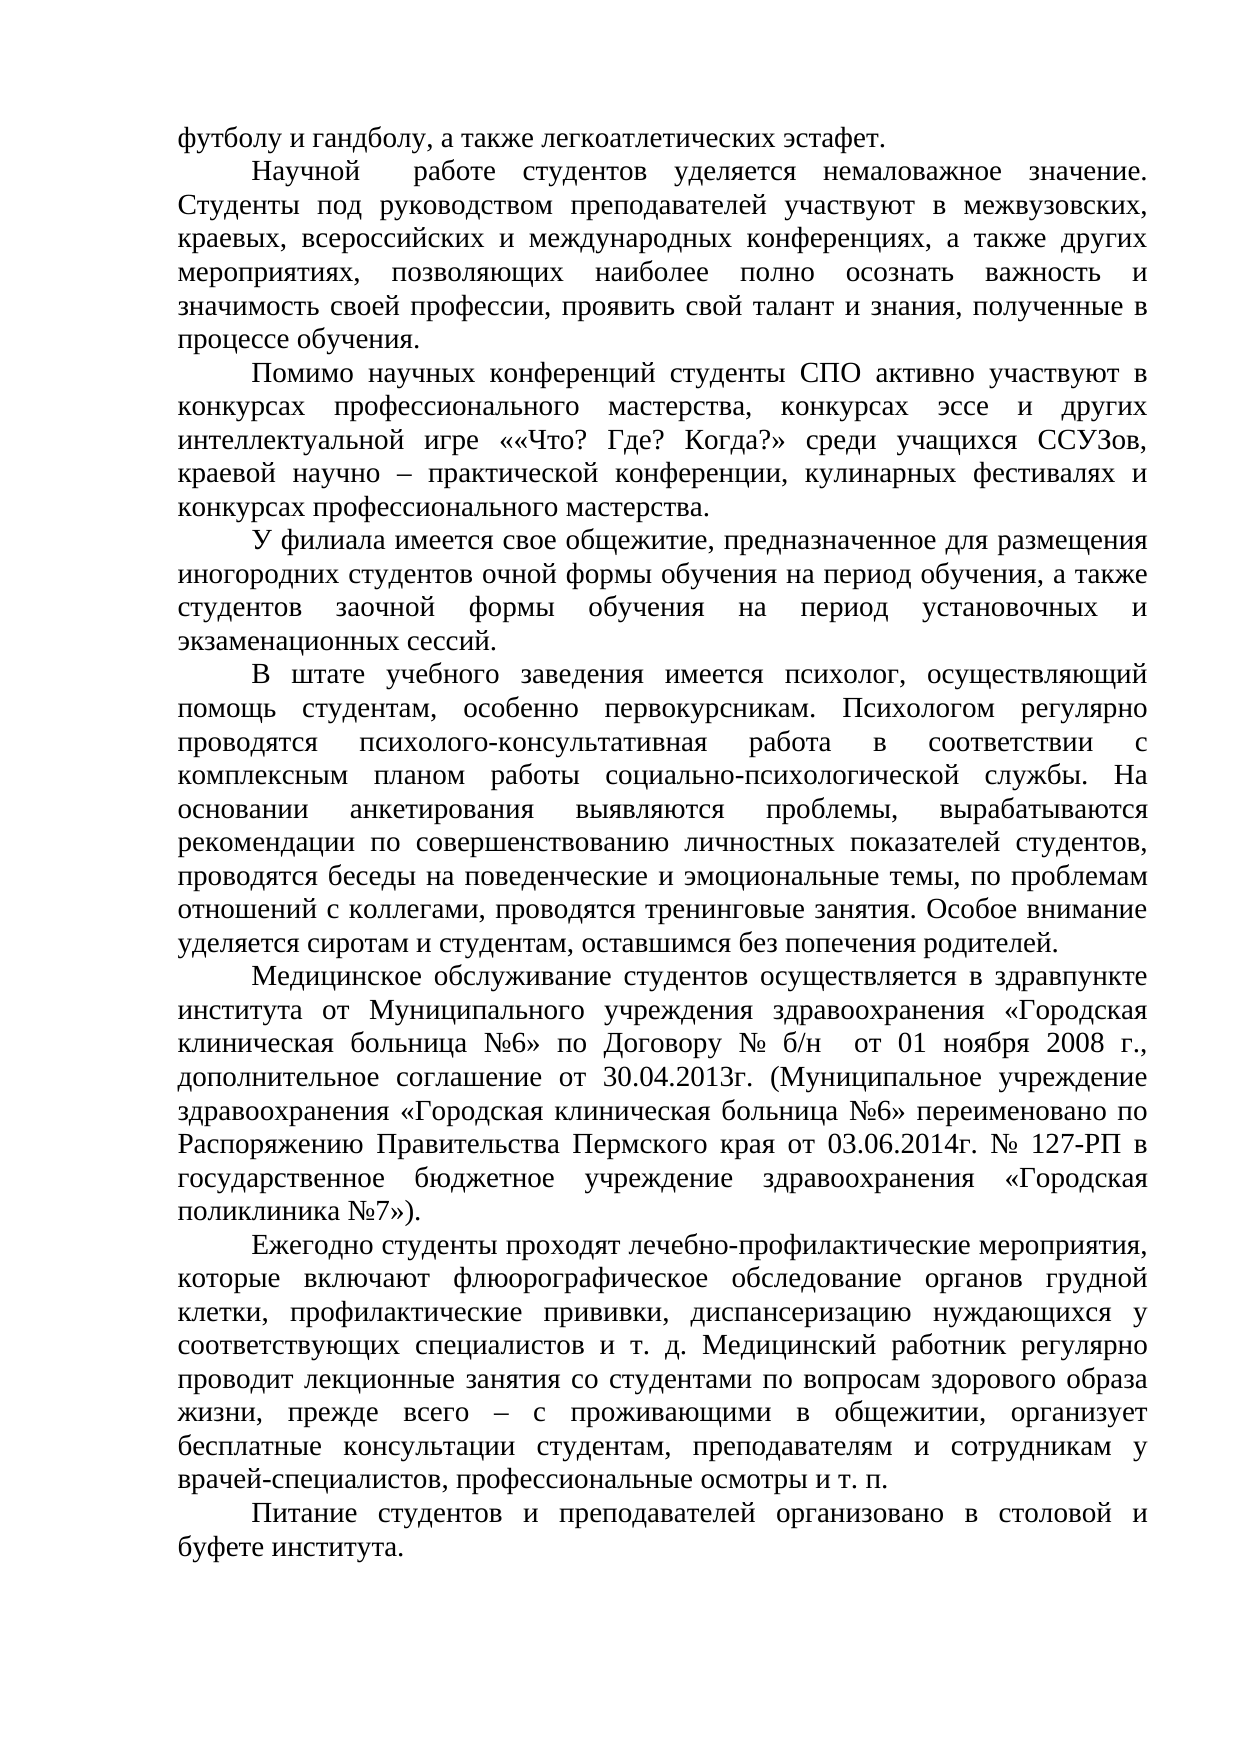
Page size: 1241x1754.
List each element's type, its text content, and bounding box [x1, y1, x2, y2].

text У филиала имеется свое общежитие, предназначенное для размещения иногородних студентов очной формы обучения на период обучения, а также студентов заочной формы обучения на период установочных и экзаменационных сессий. [177, 522, 1148, 657]
text Медицинское обслуживание студентов осуществляется в здравпункте института от Муниципального учреждения здравоохранения «Городская клиническая больница №6» по Договору № б/н от 01 ноября ., дополнительное соглашение от 30.04.2013г. (Муниципальное учреждение здравоохранения «Городская клиническая больница №6» переименовано по Распоряжению Правительства Пермского края от 03.06.2014г. № 127-РП в государственное бюджетное учреждение здравоохранения «Городская поликлиника №7»). [177, 958, 1148, 1227]
text Научной работе студентов уделяется немаловажное значение. Студенты под руководством преподавателей участвуют в межвузовских, краевых, всероссийских и международных конференциях, а также других мероприятиях, позволяющих наиболее полно осознать важность и значимость своей профессии, проявить свой талант и знания, полученные в процессе обучения. [177, 153, 1148, 355]
text Ежегодно студенты проходят лечебно-профилактические мероприятия, которые включают флюорографическое обследование органов грудной клетки, профилактические прививки, диспансеризацию нуждающихся у соответствующих специалистов и т. д. Медицинский работник регулярно проводит лекционные занятия со студентами по вопросам здорового образа жизни, прежде всего – с проживающими в общежитии, организует бесплатные консультации студентам, преподавателям и сотрудникам у врачей-специалистов, профессиональные осмотры и т. п. [177, 1227, 1148, 1495]
text Помимо научных конференций студенты СПО активно участвуют в конкурсах профессионального мастерства, конкурсах эссе и других интеллектуальной игре ««Что? Где? Когда?» среди учащихся ССУЗов, краевой научно – практической конференции, кулинарных фестивалях и конкурсах профессионального мастерства. [177, 355, 1148, 522]
text Питание студентов и преподавателей организовано в столовой и буфете института. [177, 1495, 1148, 1562]
text В штате учебного заведения имеется психолог, осуществляющий помощь студентам, особенно первокурсникам. Психологом регулярно проводятся психолого-консультативная работа в соответствии с комплексным планом работы социально-психологической службы. На основании анкетирования выявляются проблемы, вырабатываются рекомендации по совершенствованию личностных показателей студентов, проводятся беседы на поведенческие и эмоциональные темы, по проблемам отношений с коллегами, проводятся тренинговые занятия. Особое внимание уделяется сиротам и студентам, оставшимся без попечения родителей. [177, 657, 1148, 958]
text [177, 120, 1148, 153]
